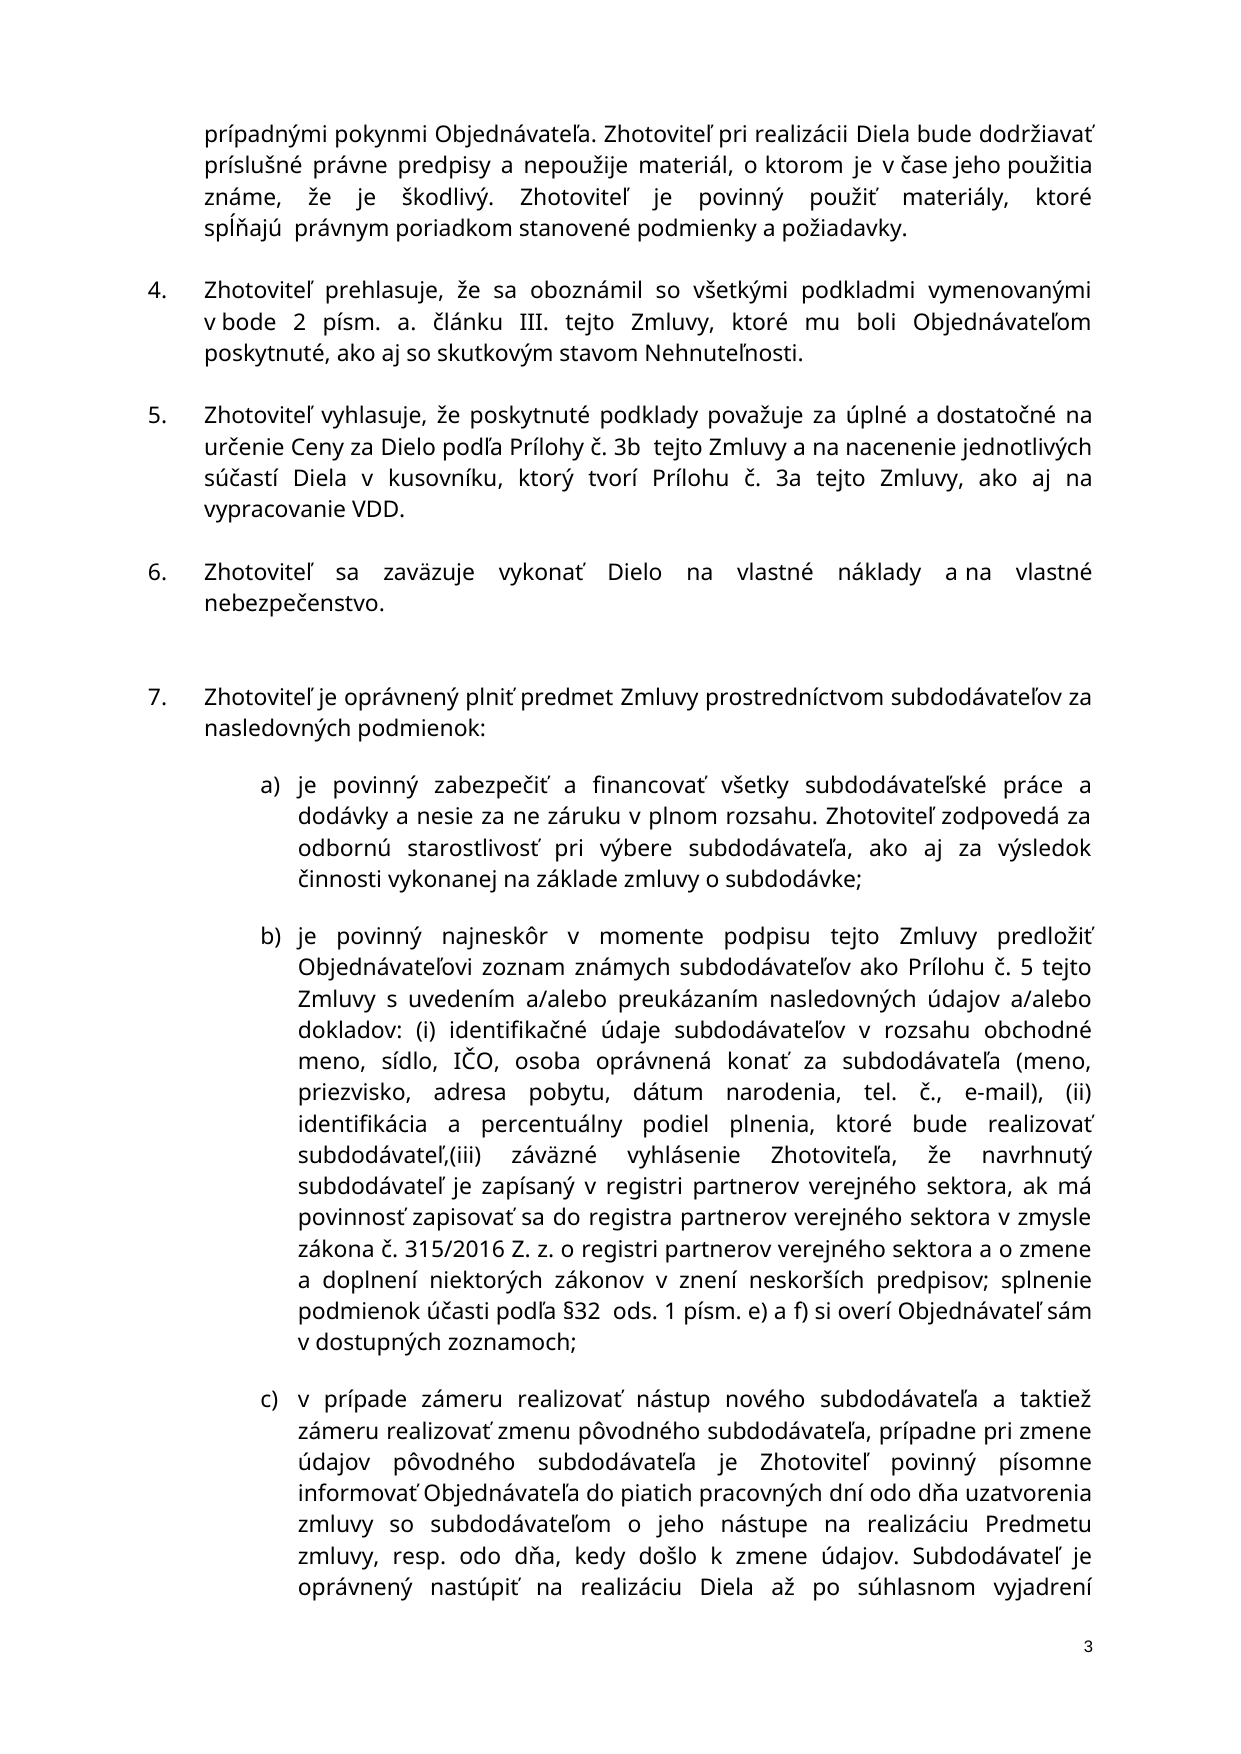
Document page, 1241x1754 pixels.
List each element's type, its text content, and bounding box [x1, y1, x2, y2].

list Zhotoviteľ prehlasuje, že sa oboznámil so všetkými podkladmi vymenovanými v bode 2 písm. a. článku III. tejto Zmluvy, ktoré mu boli Objednávateľom poskytnuté, ako aj so skutkovým stavom Nehnuteľnosti. [148, 274, 1093, 368]
list je povinný najneskôr v momente podpisu tejto Zmluvy predložiť Objednávateľovi zoznam známych subdodávateľov ako Prílohu č. 5 tejto Zmluvy s uvedením a/alebo preukázaním nasledovných údajov a/alebo dokladov: (i) identifikačné údaje subdodávateľov v rozsahu obchodné meno, sídlo, IČO, osoba oprávnená konať za subdodávateľa (meno, priezvisko, adresa pobytu, dátum narodenia, tel. č., e-mail), (ii) identifikácia a percentuálny podiel plnenia, ktoré bude realizovať subdodávateľ,(iii) záväzné vyhlásenie Zhotoviteľa, že navrhnutý subdodávateľ je zapísaný v registri partnerov verejného sektora, ak má povinnosť zapisovať sa do registra partnerov verejného sektora v zmysle zákona č. 315/2016 Z. z. o registri partnerov verejného sektora a o zmene a doplnení niektorých zákonov v znení neskorších predpisov; splnenie podmienok účasti podľa §32 ods. 1 písm. e) a f) si overí Objednávateľ sám v dostupných zoznamoch; [260, 920, 1093, 1357]
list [148, 118, 1093, 243]
list Zhotoviteľ vyhlasuje, že poskytnuté podklady považuje za úplné a dostatočné na určenie Ceny za Dielo podľa Prílohy č. 3b tejto Zmluvy a na nacenenie jednotlivých súčastí Diela v kusovníku, ktorý tvorí Prílohu č. 3a tejto Zmluvy, ako aj na vypracovanie VDD. [148, 399, 1093, 524]
list je povinný zabezpečiť a financovať všetky subdodávateľské práce a dodávky a nesie za ne záruku v plnom rozsahu. Zhotoviteľ zodpovedá za odbornú starostlivosť pri výbere subdodávateľa, ako aj za výsledok činnosti vykonanej na základe zmluvy o subdodávke; [260, 769, 1093, 894]
list Zhotoviteľ sa zaväzuje vykonať Dielo na vlastné náklady a na vlastné nebezpečenstvo. [148, 556, 1093, 618]
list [260, 1383, 1093, 1602]
list Zhotoviteľ je oprávnený plniť predmet Zmluvy prostredníctvom subdodávateľov za nasledovných podmienok: [148, 681, 1093, 743]
